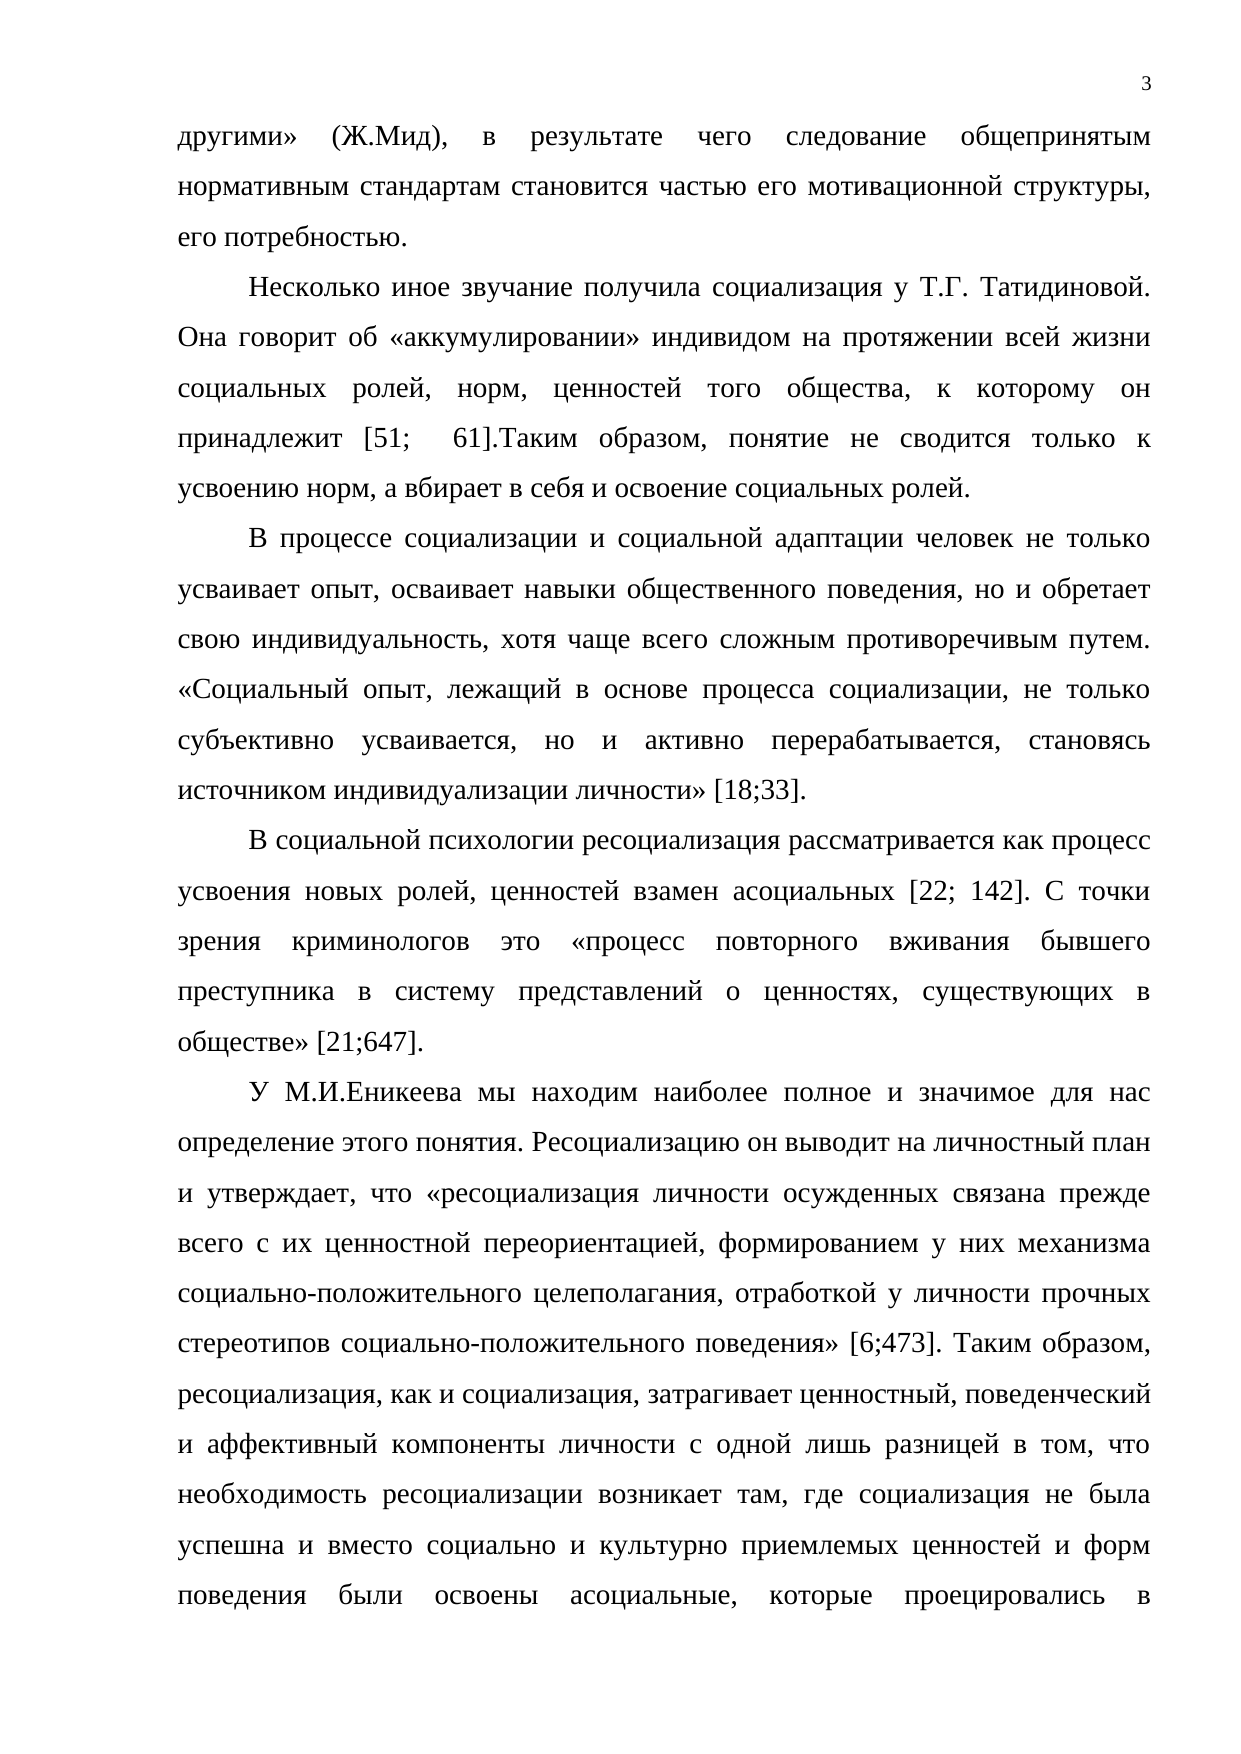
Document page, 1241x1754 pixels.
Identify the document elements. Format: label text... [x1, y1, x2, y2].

text В процессе социализации и социальной адаптации человек не только усваивает опыт, осваивает навыки общественного поведения, но и обретает свою индивидуальность, хотя чаще всего сложным противоречивым путем. «Социальный опыт, лежащий в основе процесса социализации, не только субъективно усваивается, но и активно перерабатывается, становясь источником индивидуализации личности» [18;33]. [177, 521, 1152, 806]
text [177, 118, 1152, 252]
text В социальной психологии ресоциализация рассматривается как процесс усвоения новых ролей, ценностей взамен асоциальных [22; 142]. С точки зрения криминологов это «процесс повторного вживания бывшего преступника в систему представлений о ценностях, существующих в обществе» [21;647]. [177, 822, 1152, 1057]
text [177, 1074, 1152, 1611]
text Несколько иное звучание получила социализация у Т.Г. Татидиновой. Она говорит об «аккумулировании» индивидом на протяжении всей жизни социальных ролей, норм, ценностей того общества, к которому он принадлежит [51; 61].Таким образом, понятие не сводится только к усвоению норм, а вбирает в себя и освоение социальных ролей. [177, 269, 1152, 504]
